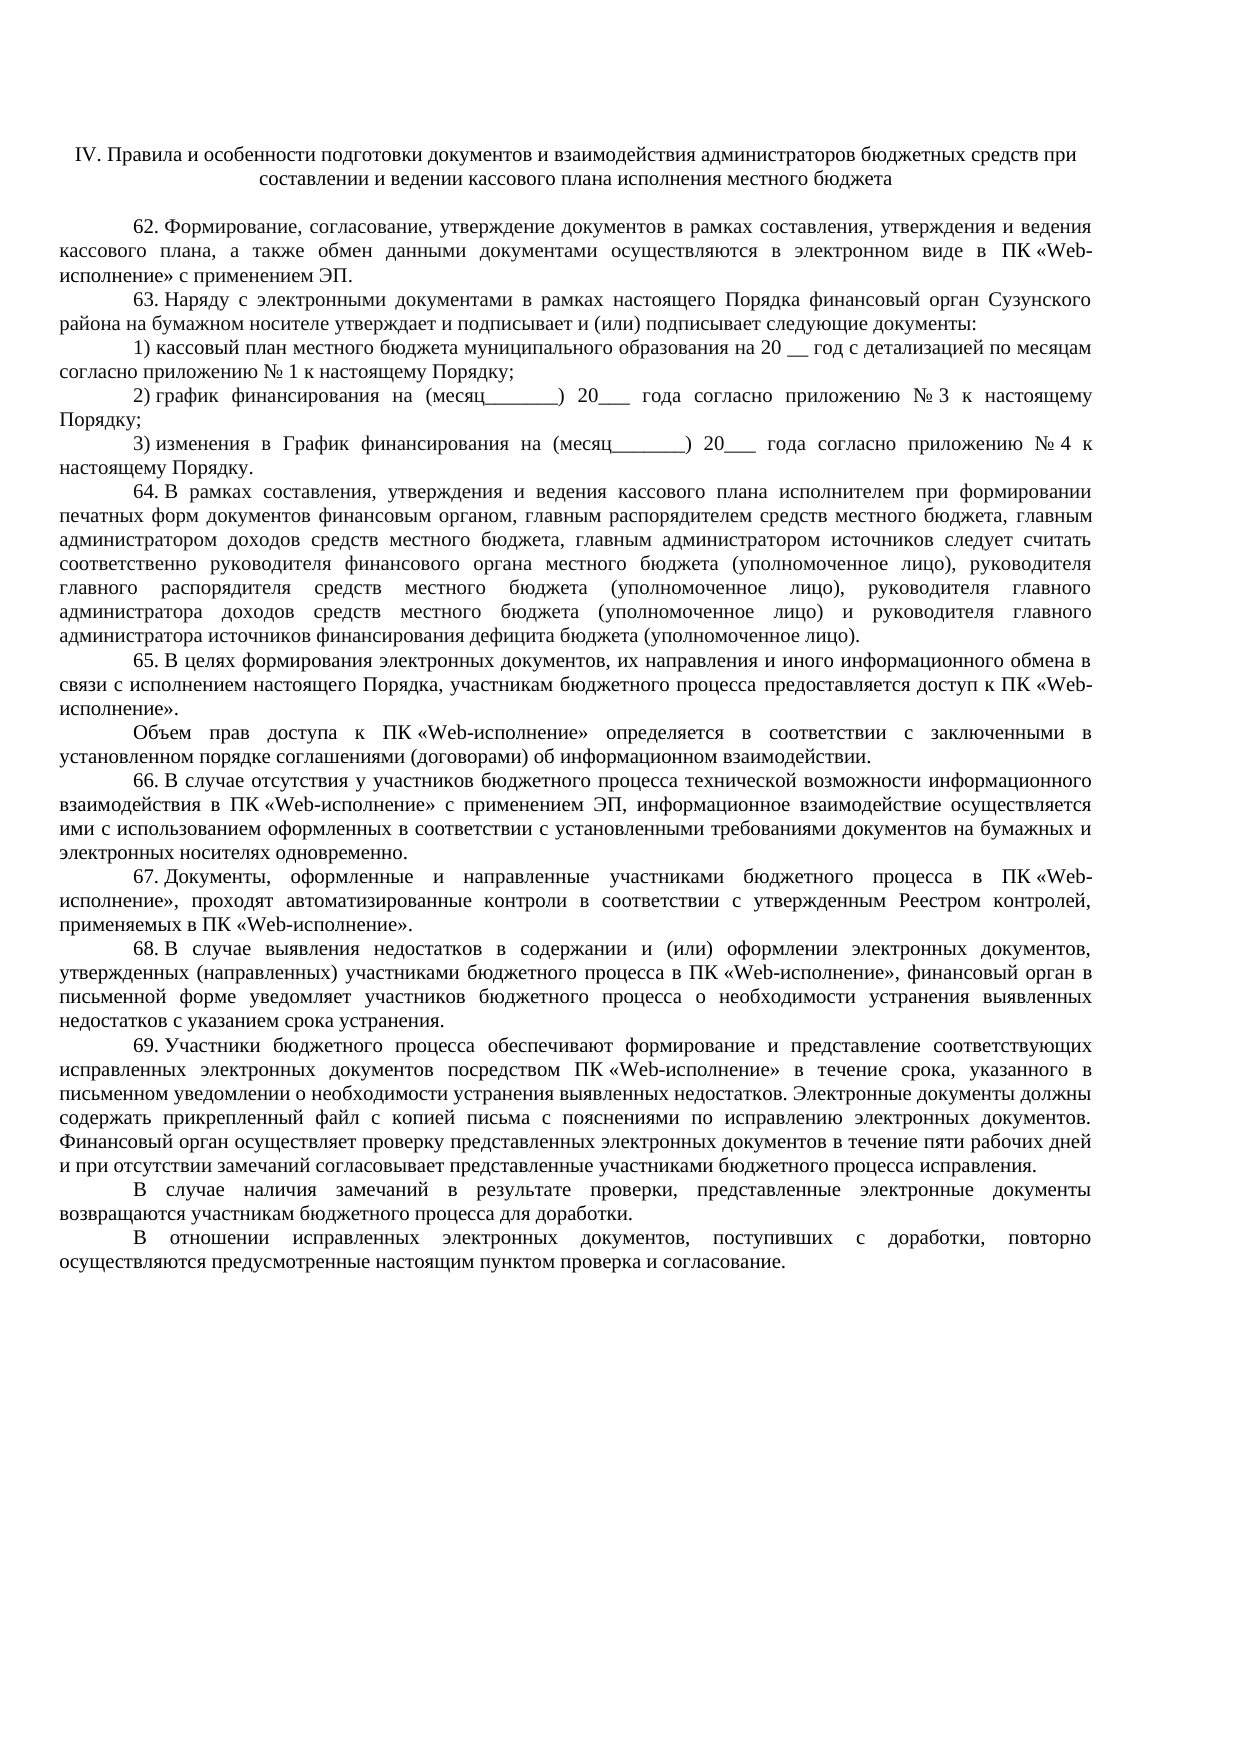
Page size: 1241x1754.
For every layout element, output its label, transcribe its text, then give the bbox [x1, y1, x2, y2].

text 68. В случае выявления недостатков в содержании и (или) оформлении электронных документов, утвержденных (направленных) участниками бюджетного процесса в ПК «Web-исполнение», финансовый орган в письменной форме уведомляет участников бюджетного процесса о необходимости устранения выявленных недостатков с указанием срока устранения. [59, 936, 1092, 1032]
text В отношении исправленных электронных документов, поступивших с доработки, повторно осуществляются предусмотренные настоящим пунктом проверка и согласование. [59, 1225, 1092, 1273]
text В случае наличия замечаний в результате проверки, представленные электронные документы возвращаются участникам бюджетного процесса для доработки. [59, 1177, 1092, 1225]
text 67. Документы, оформленные и направленные участниками бюджетного процесса в ПК «Web-исполнение», проходят автоматизированные контроли в соответствии с утвержденным Реестром контролей, применяемых в ПК «Web-исполнение». [59, 864, 1092, 936]
text 3) изменения в График финансирования на (месяц_______) 20___ года согласно приложению № 4 к настоящему Порядку. [59, 431, 1092, 479]
text Объем прав доступа к ПК «Web-исполнение» определяется в соответствии с заключенными в установленном порядке соглашениями (договорами) об информационном взаимодействии. [59, 720, 1092, 768]
text IV. Правила и особенности подготовки документов и взаимодействия администраторов бюджетных средств при составлении и ведении кассового плана исполнения местного бюджета [59, 142, 1092, 190]
text 69. Участники бюджетного процесса обеспечивают формирование и представление соответствующих исправленных электронных документов посредством ПК «Web-исполнение» в течение срока, указанного в письменном уведомлении о необходимости устранения выявленных недостатков. Электронные документы должны содержать прикрепленный файл с копией письма с пояснениями по исправлению электронных документов. Финансовый орган осуществляет проверку представленных электронных документов в течение пяти рабочих дней и при отсутствии замечаний согласовывает представленные участниками бюджетного процесса исправления. [59, 1032, 1092, 1177]
text 62. Формирование, согласование, утверждение документов в рамках составления, утверждения и ведения кассового плана, а также обмен данными документами осуществляются в электронном виде в ПК «Web-исполнение» с применением ЭП. [59, 214, 1092, 287]
text 65. В целях формирования электронных документов, их направления и иного информационного обмена в связи с исполнением настоящего Порядка, участникам бюджетного процесса предоставляется доступ к ПК «Web-исполнение». [59, 647, 1092, 720]
text 63. Наряду с электронными документами в рамках настоящего Порядка финансовый орган Сузунского района на бумажном носителе утверждает и подписывает и (или) подписывает следующие документы: [59, 287, 1092, 335]
text 1) кассовый план местного бюджета муниципального образования на 20 __ год с детализацией по месяцам согласно приложению № 1 к настоящему Порядку; [59, 335, 1092, 383]
text 64. В рамках составления, утверждения и ведения кассового плана исполнителем при формировании печатных форм документов финансовым органом, главным распорядителем средств местного бюджета, главным администратором доходов средств местного бюджета, главным администратором источников следует считать соответственно руководителя финансового органа местного бюджета (уполномоченное лицо), руководителя главного распорядителя средств местного бюджета (уполномоченное лицо), руководителя главного администратора доходов средств местного бюджета (уполномоченное лицо) и руководителя главного администратора источников финансирования дефицита бюджета (уполномоченное лицо). [59, 479, 1092, 647]
text 2) график финансирования на (месяц_______) 20___ года согласно приложению № 3 к настоящему Порядку; [59, 383, 1092, 431]
text 66. В случае отсутствия у участников бюджетного процесса технической возможности информационного взаимодействия в ПК «Web-исполнение» с применением ЭП, информационное взаимодействие осуществляется ими с использованием оформленных в соответствии с установленными требованиями документов на бумажных и электронных носителях одновременно. [59, 768, 1092, 864]
